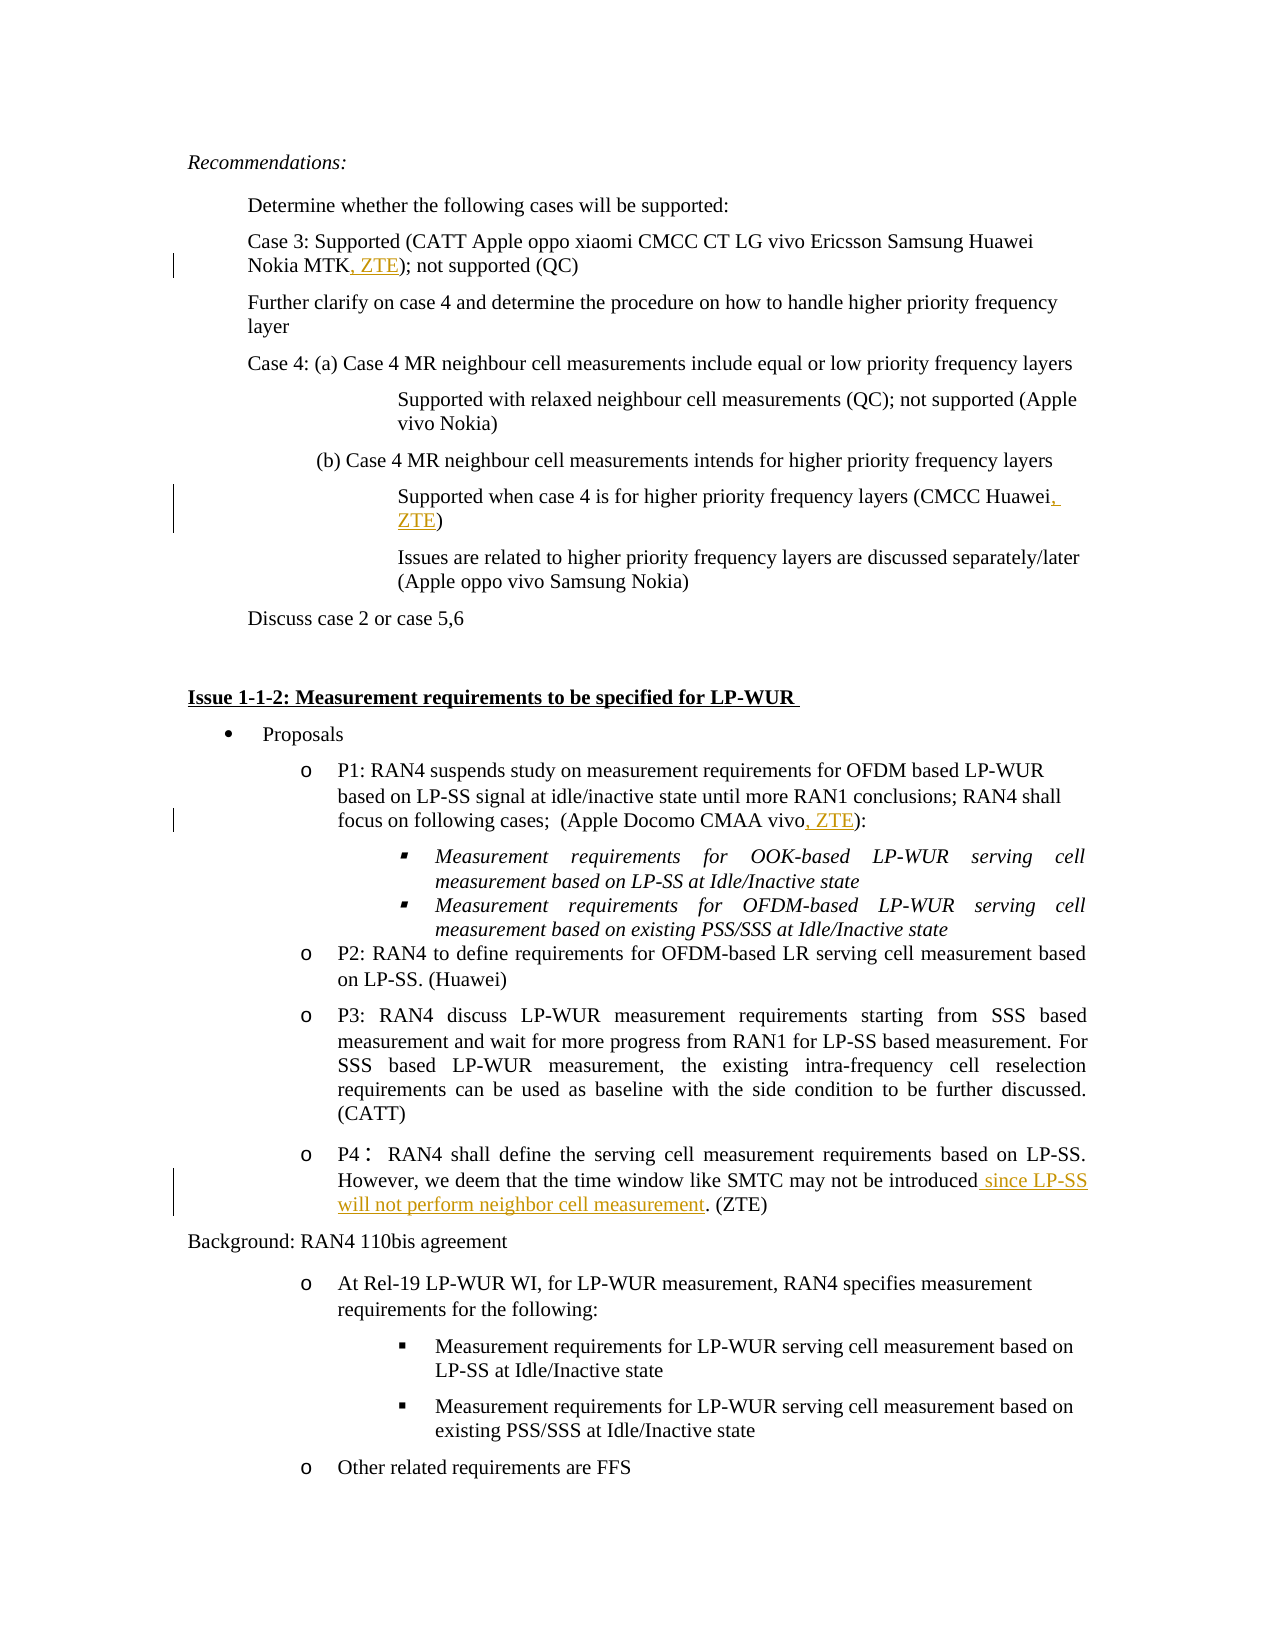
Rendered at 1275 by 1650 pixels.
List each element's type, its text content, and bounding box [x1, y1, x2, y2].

text Issues are related to higher priority frequency layers are discussed separately/later (Apple oppo vivo Samsung Nokia) [397, 545, 1087, 593]
text Discuss case 2 or case 5,6 [247, 606, 1087, 630]
list P3: RAN4 discuss LP-WUR measurement requirements starting from SSS based measurement and wait for more progress from RAN1 for LP-SS based measurement. For SSS based LP-WUR measurement, the existing intra-frequency cell reselection requirements can be used as baseline with the side condition to be further discussed. (CATT) [300, 1003, 1087, 1125]
text Determine whether the following cases will be supported: [247, 193, 1087, 217]
text Issue 1-1-2: Measurement requirements to be specified for LP-WUR [187, 685, 1087, 709]
list Measurement requirements for LP-WUR serving cell measurement based on existing PSS/SSS at Idle/Inactive state [397, 1394, 1087, 1442]
text (b) Case 4 MR neighbour cell measurements intends for higher priority frequency layers [306, 448, 1087, 472]
list Other related requirements are FFS [300, 1455, 1087, 1481]
text Background: RAN4 110bis agreement [187, 1228, 1087, 1253]
list P2: RAN4 to define requirements for OFDM-based LR serving cell measurement based on LP-SS. (Huawei) [300, 941, 1087, 991]
list P4：RAN4 shall define the serving cell measurement requirements based on LP-SS. However, we deem that the time window like SMTC may not be introduced. (ZTE) [300, 1137, 1087, 1216]
text Supported when case 4 is for higher priority frequency layers (CMCC Huawei) [397, 484, 1087, 532]
text Further clarify on case 4 and determine the procedure on how to handle higher priority frequency layer [247, 290, 1087, 338]
text Recommendations: [187, 150, 1087, 174]
text Case 4: (a) Case 4 MR neighbour cell measurements include equal or low priority frequency layers [247, 351, 1087, 375]
list Measurement requirements for OOK-based LP-WUR serving cell measurement based on LP-SS at Idle/Inactive state [397, 844, 1087, 893]
list Proposals [225, 722, 1087, 746]
list Measurement requirements for OFDM-based LP-WUR serving cell measurement based on existing PSS/SSS at Idle/Inactive state [397, 893, 1087, 941]
list Measurement requirements for LP-WUR serving cell measurement based on LP-SS at Idle/Inactive state [397, 1334, 1087, 1382]
list At Rel-19 LP-WUR WI, for LP-WUR measurement, RAN4 specifies measurement requirements for the following: [300, 1271, 1087, 1321]
text Supported with relaxed neighbour cell measurements (QC); not supported (Apple vivo Nokia) [397, 387, 1087, 435]
list P1: RAN4 suspends study on measurement requirements for OFDM based LP-WUR based on LP-SS signal at idle/inactive state until more RAN1 conclusions; RAN4 shall focus on following cases; (Apple Docomo CMAA vivo): [300, 758, 1087, 832]
text Case 3: Supported (CATT Apple oppo xiaomi CMCC CT LG vivo Ericsson Samsung Huawei Nokia MTK); not supported (QC) [247, 229, 1087, 277]
